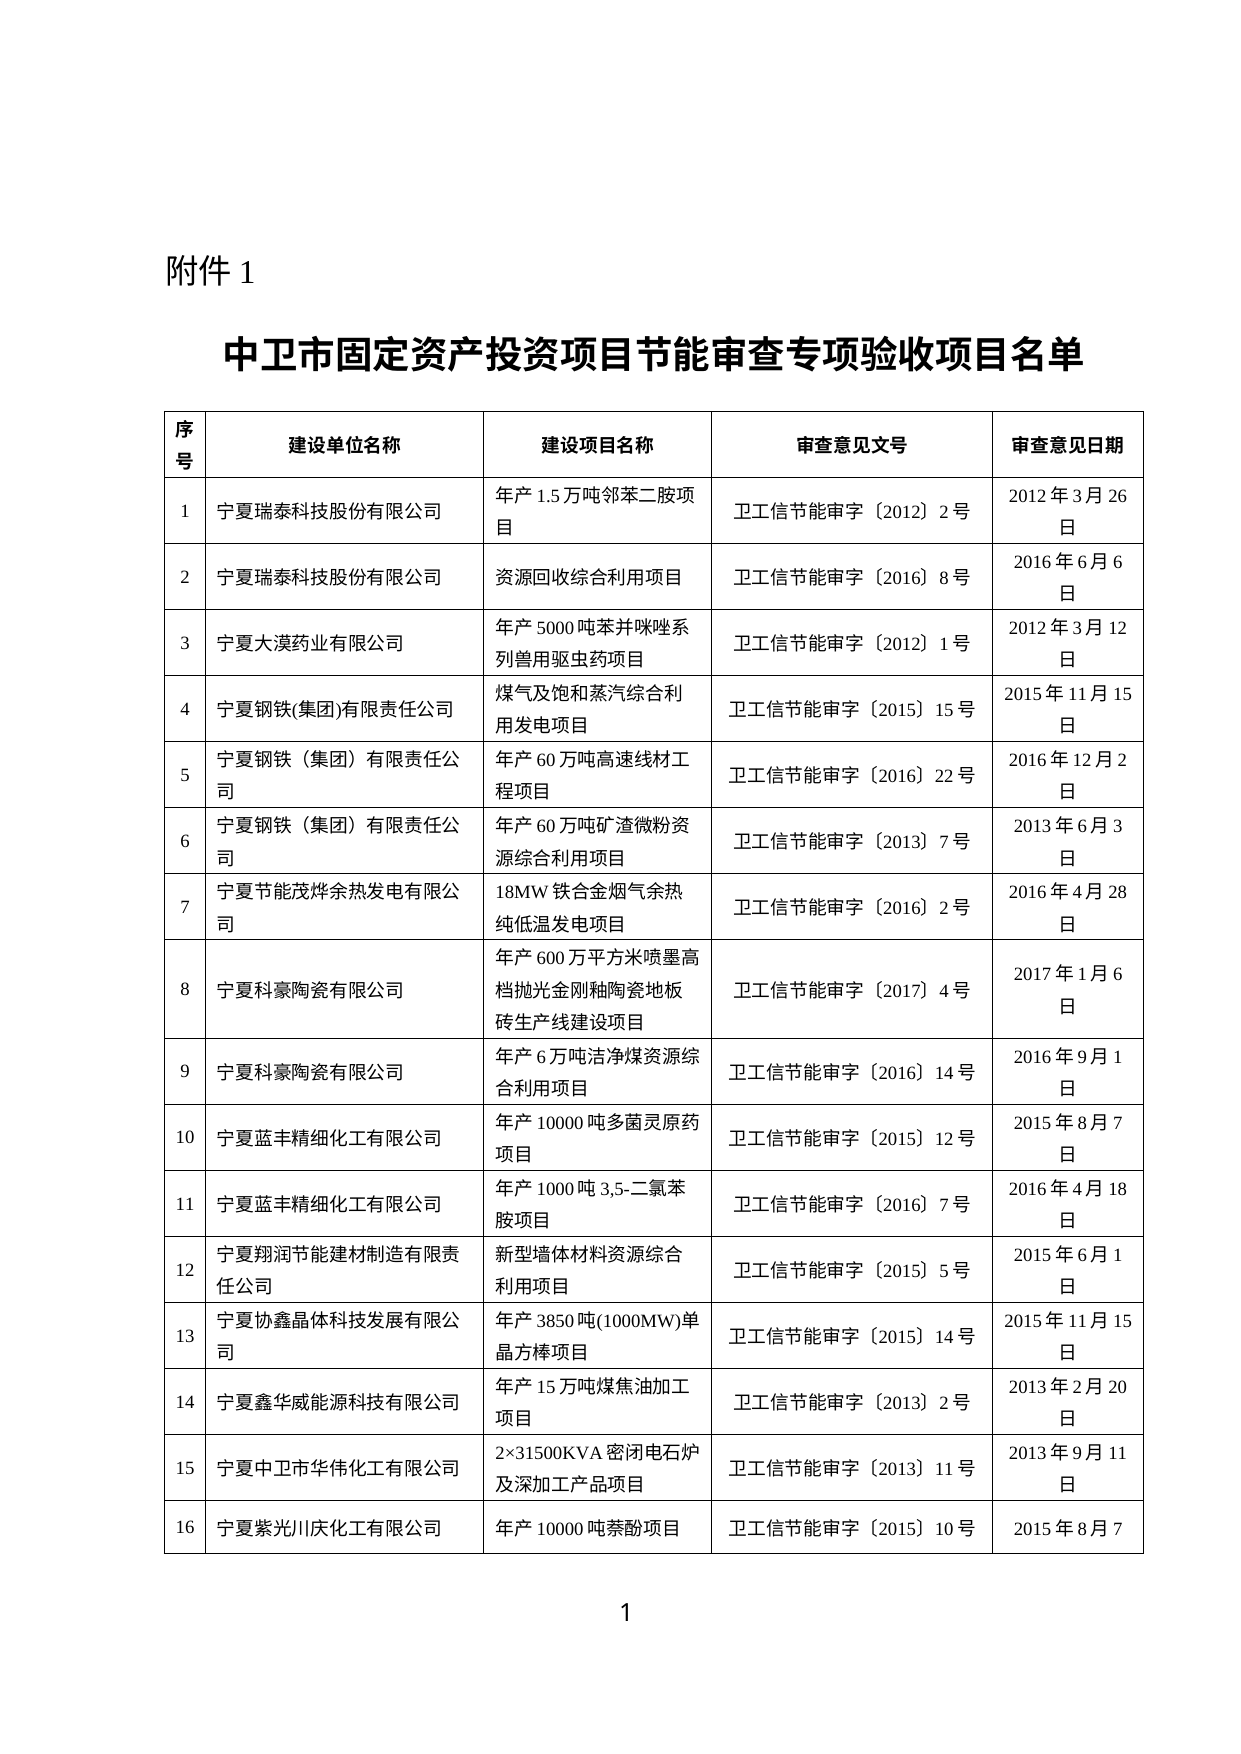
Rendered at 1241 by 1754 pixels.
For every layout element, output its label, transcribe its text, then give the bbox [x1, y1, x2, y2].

table_cell 宁夏鑫华威能源科技有限公司 [206, 1369, 483, 1434]
table_cell 14 [165, 1369, 205, 1434]
table_cell 10 [165, 1105, 205, 1170]
table_cell 资源回收综合利用项目 [484, 544, 711, 609]
table_cell 年产6万吨洁净煤资源综合利用项目 [484, 1039, 711, 1104]
table_cell 2015年11月15日 [993, 1303, 1143, 1368]
table_cell 卫工信节能审字〔2016〕2号 [712, 874, 992, 939]
table_cell 2×31500KVA密闭电石炉及深加工产品项目 [484, 1435, 711, 1500]
table_cell 审查意见文号 [712, 412, 992, 477]
table_cell 5 [165, 742, 205, 807]
table_cell 宁夏节能茂烨余热发电有限公司 [206, 874, 483, 939]
table_cell 2016年12月2日 [993, 742, 1143, 807]
table_cell 2012年3月26日 [993, 478, 1143, 543]
table_cell 宁夏蓝丰精细化工有限公司 [206, 1105, 483, 1170]
text 附件1 [165, 222, 1049, 293]
table_cell 年产10000吨多菌灵原药项目 [484, 1105, 711, 1170]
table_cell 2015年8月7日 [993, 1501, 1143, 1552]
table_header 中卫市固定资产投资项目节能审查专项验收项目名单 [164, 293, 1143, 411]
table_cell 建设单位名称 [206, 412, 483, 477]
table_cell 年产600万平方米喷墨高档抛光金刚釉陶瓷地板砖生产线建设项目 [484, 940, 711, 1038]
table_cell 宁夏科豪陶瓷有限公司 [206, 940, 483, 1038]
table_cell 年产1000吨3,5-二氯苯胺项目 [484, 1171, 711, 1236]
table_cell 宁夏蓝丰精细化工有限公司 [206, 1171, 483, 1236]
table_cell 宁夏翔润节能建材制造有限责任公司 [206, 1237, 483, 1302]
table_cell 煤气及饱和蒸汽综合利用发电项目 [484, 676, 711, 741]
table_cell 16 [165, 1501, 205, 1552]
table_cell 宁夏协鑫晶体科技发展有限公司 [206, 1303, 483, 1368]
table_cell 8 [165, 940, 205, 1038]
table_cell 卫工信节能审字〔2015〕5号 [712, 1237, 992, 1302]
table_cell 6 [165, 808, 205, 873]
table_cell 4 [165, 676, 205, 741]
table_cell 宁夏中卫市华伟化工有限公司 [206, 1435, 483, 1500]
table_cell 宁夏瑞泰科技股份有限公司 [206, 544, 483, 609]
table_cell 卫工信节能审字〔2016〕7号 [712, 1171, 992, 1236]
table_cell 宁夏钢铁（集团）有限责任公司 [206, 742, 483, 807]
table_cell 年产1.5万吨邻苯二胺项目 [484, 478, 711, 543]
table_cell 2017年1月6日 [993, 940, 1143, 1038]
table_cell 2012年3月12日 [993, 610, 1143, 675]
table_cell 2013年2月20日 [993, 1369, 1143, 1434]
table_cell 2016年6月6日 [993, 544, 1143, 609]
table_cell 12 [165, 1237, 205, 1302]
table_cell 年产60万吨矿渣微粉资源综合利用项目 [484, 808, 711, 873]
table_cell 18MW铁合金烟气余热纯低温发电项目 [484, 874, 711, 939]
table_cell 2016年4月28日 [993, 874, 1143, 939]
table_cell 7 [165, 874, 205, 939]
table_cell 卫工信节能审字〔2015〕12号 [712, 1105, 992, 1170]
table_cell 宁夏紫光川庆化工有限公司 [206, 1501, 483, 1552]
table_cell 3 [165, 610, 205, 675]
table_cell 11 [165, 1171, 205, 1236]
table_cell 卫工信节能审字〔2016〕8号 [712, 544, 992, 609]
table_cell 2016年9月1日 [993, 1039, 1143, 1104]
table_cell 15 [165, 1435, 205, 1500]
table_cell 卫工信节能审字〔2013〕2号 [712, 1369, 992, 1434]
table_cell 序号 [165, 412, 205, 477]
table_cell 年产60万吨高速线材工程项目 [484, 742, 711, 807]
table_cell 卫工信节能审字〔2013〕7号 [712, 808, 992, 873]
table_cell 宁夏科豪陶瓷有限公司 [206, 1039, 483, 1104]
table_cell 2015年11月15日 [993, 676, 1143, 741]
table_cell 卫工信节能审字〔2016〕14号 [712, 1039, 992, 1104]
table_cell 13 [165, 1303, 205, 1368]
table_cell 卫工信节能审字〔2012〕1号 [712, 610, 992, 675]
table_cell 年产3850吨(1000MW)单晶方棒项目 [484, 1303, 711, 1368]
table_cell 宁夏瑞泰科技股份有限公司 [206, 478, 483, 543]
table_cell 年产10000吨萘酚项目 [484, 1501, 711, 1552]
table_cell 年产5000吨苯并咪唑系列兽用驱虫药项目 [484, 610, 711, 675]
table_cell 审查意见日期 [993, 412, 1143, 477]
table_cell 宁夏钢铁（集团）有限责任公司 [206, 808, 483, 873]
table_cell 卫工信节能审字〔2015〕14号 [712, 1303, 992, 1368]
table_cell 卫工信节能审字〔2015〕10号 [712, 1501, 992, 1552]
table_cell 2 [165, 544, 205, 609]
table_cell 新型墙体材料资源综合利用项目 [484, 1237, 711, 1302]
table_cell 卫工信节能审字〔2013〕11号 [712, 1435, 992, 1500]
table_cell 1 [165, 478, 205, 543]
table_cell 卫工信节能审字〔2015〕15号 [712, 676, 992, 741]
table_cell 9 [165, 1039, 205, 1104]
table_cell 宁夏钢铁(集团)有限责任公司 [206, 676, 483, 741]
table_cell 卫工信节能审字〔2016〕22号 [712, 742, 992, 807]
table_cell 年产15万吨煤焦油加工项目 [484, 1369, 711, 1434]
table_cell 2016年4月18日 [993, 1171, 1143, 1236]
table_cell 宁夏大漠药业有限公司 [206, 610, 483, 675]
table_cell 2013年6月3日 [993, 808, 1143, 873]
table_cell 2013年9月11日 [993, 1435, 1143, 1500]
table_cell 2015年6月1日 [993, 1237, 1143, 1302]
table_cell 卫工信节能审字〔2017〕4号 [712, 940, 992, 1038]
table_cell 卫工信节能审字〔2012〕2号 [712, 478, 992, 543]
table_cell 2015年8月7日 [993, 1105, 1143, 1170]
table_cell 建设项目名称 [484, 412, 711, 477]
